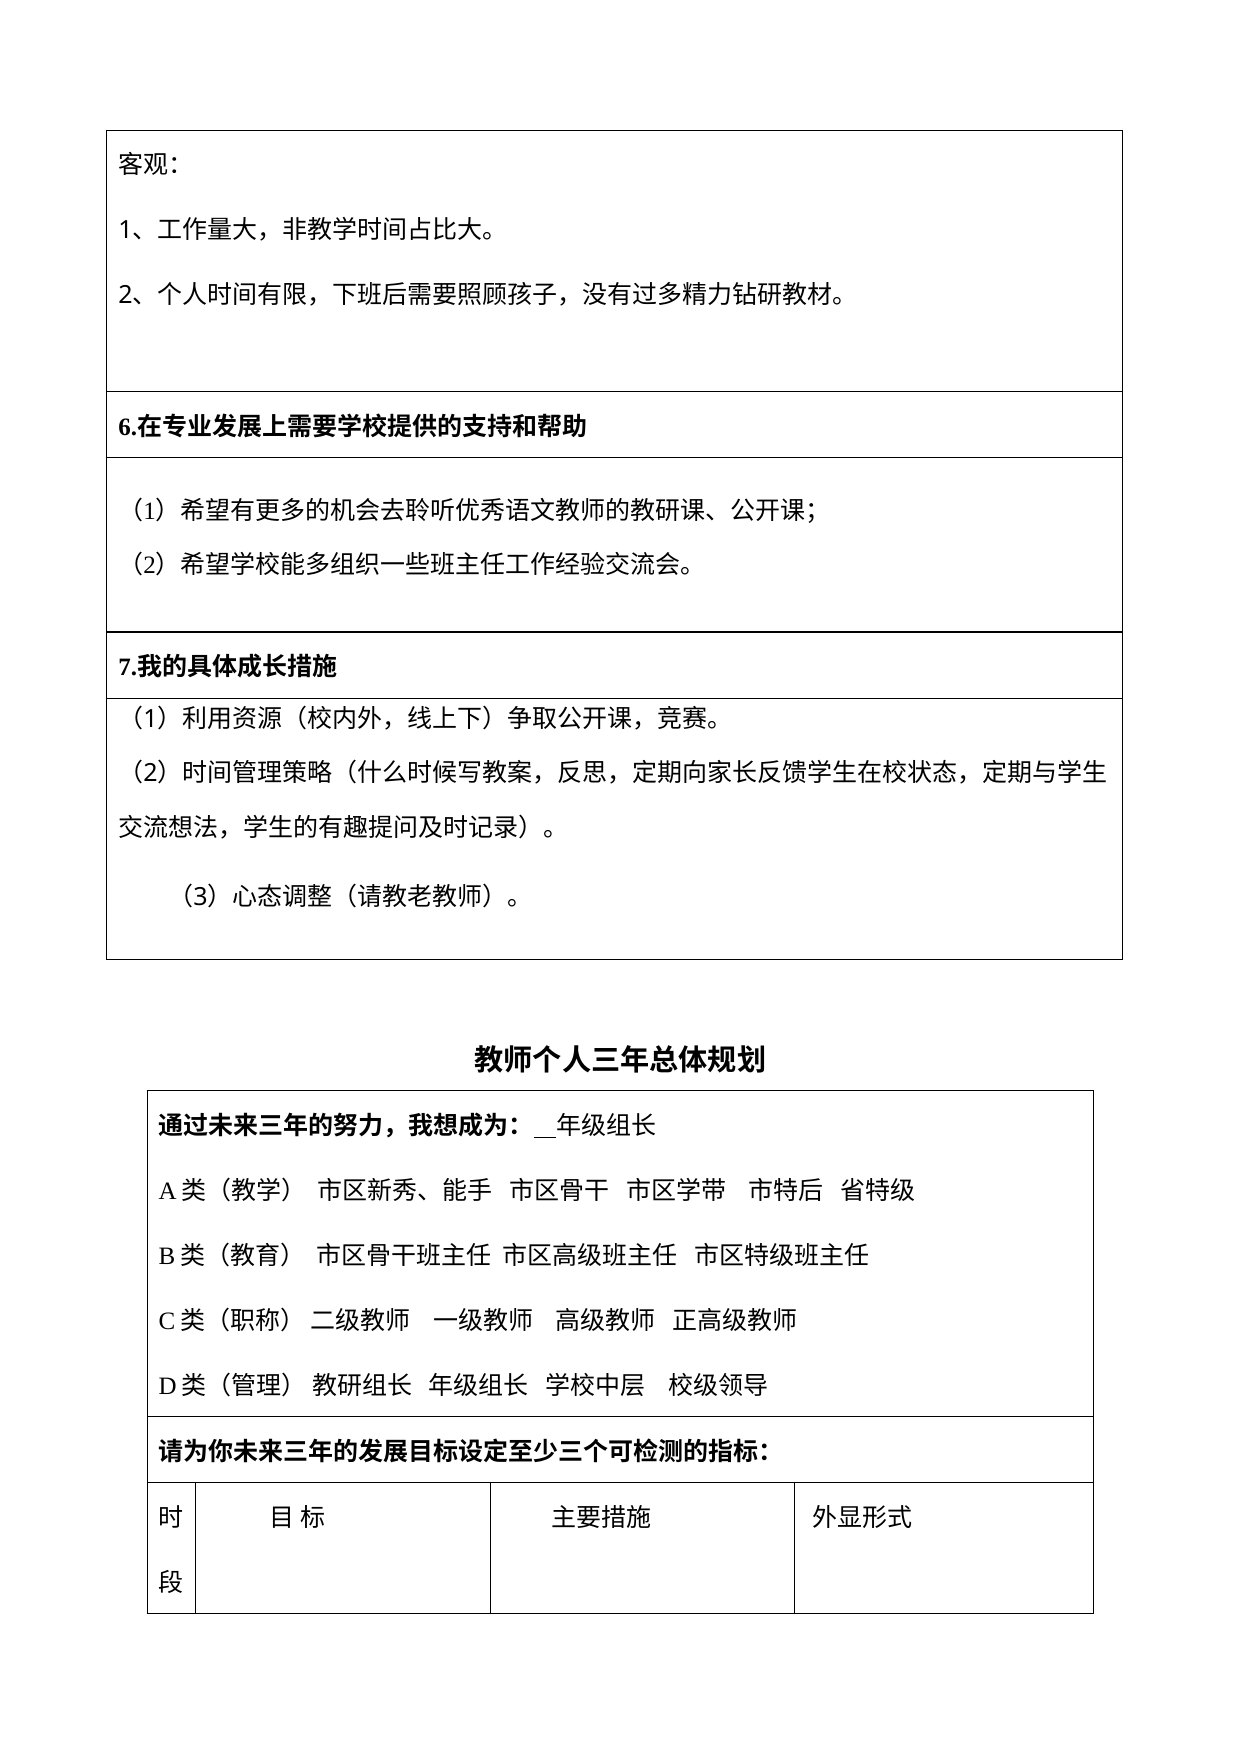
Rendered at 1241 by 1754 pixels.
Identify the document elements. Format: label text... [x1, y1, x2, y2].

table_cell 7.我的具体成长措施 [107, 633, 1122, 697]
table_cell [107, 131, 1122, 391]
table_cell 目 标 [196, 1483, 490, 1613]
table_header 通过未来三年的努力，我想成为： 年级组长 A类（教学） 市区新秀、能手 市区骨干 市区学带 市特后 省特级 B类（教育） 市区骨干班主任 市区高级班主任 市区特级班主任 C类（职称） 二级教师 一级教师 高级教师 正高级教师 D类（管理） 教研组长 年级组长 学校中层 校级领导 [148, 1091, 1093, 1416]
table_cell 外显形式 [795, 1483, 1093, 1613]
table_cell 主要措施 [491, 1483, 794, 1613]
table_cell 6.在专业发展上需要学校提供的支持和帮助 [107, 392, 1122, 457]
text 教师个人三年总体规划 [118, 1025, 1122, 1090]
table_cell （1）希望有更多的机会去聆听优秀语文教师的教研课、公开课； （2）希望学校能多组织一些班主任工作经验交流会。 [107, 458, 1122, 631]
table_cell 时段 [148, 1483, 195, 1613]
table_cell （1）利用资源（校内外，线上下）争取公开课，竞赛。 （2）时间管理策略（什么时候写教案，反思，定期向家长反馈学生在校状态，定期与学生交流想法，学生的有趣提问及时记录）。 （3）心态调整（请教老教师）。 [107, 699, 1122, 959]
table_cell 请为你未来三年的发展目标设定至少三个可检测的指标： [148, 1417, 1093, 1482]
